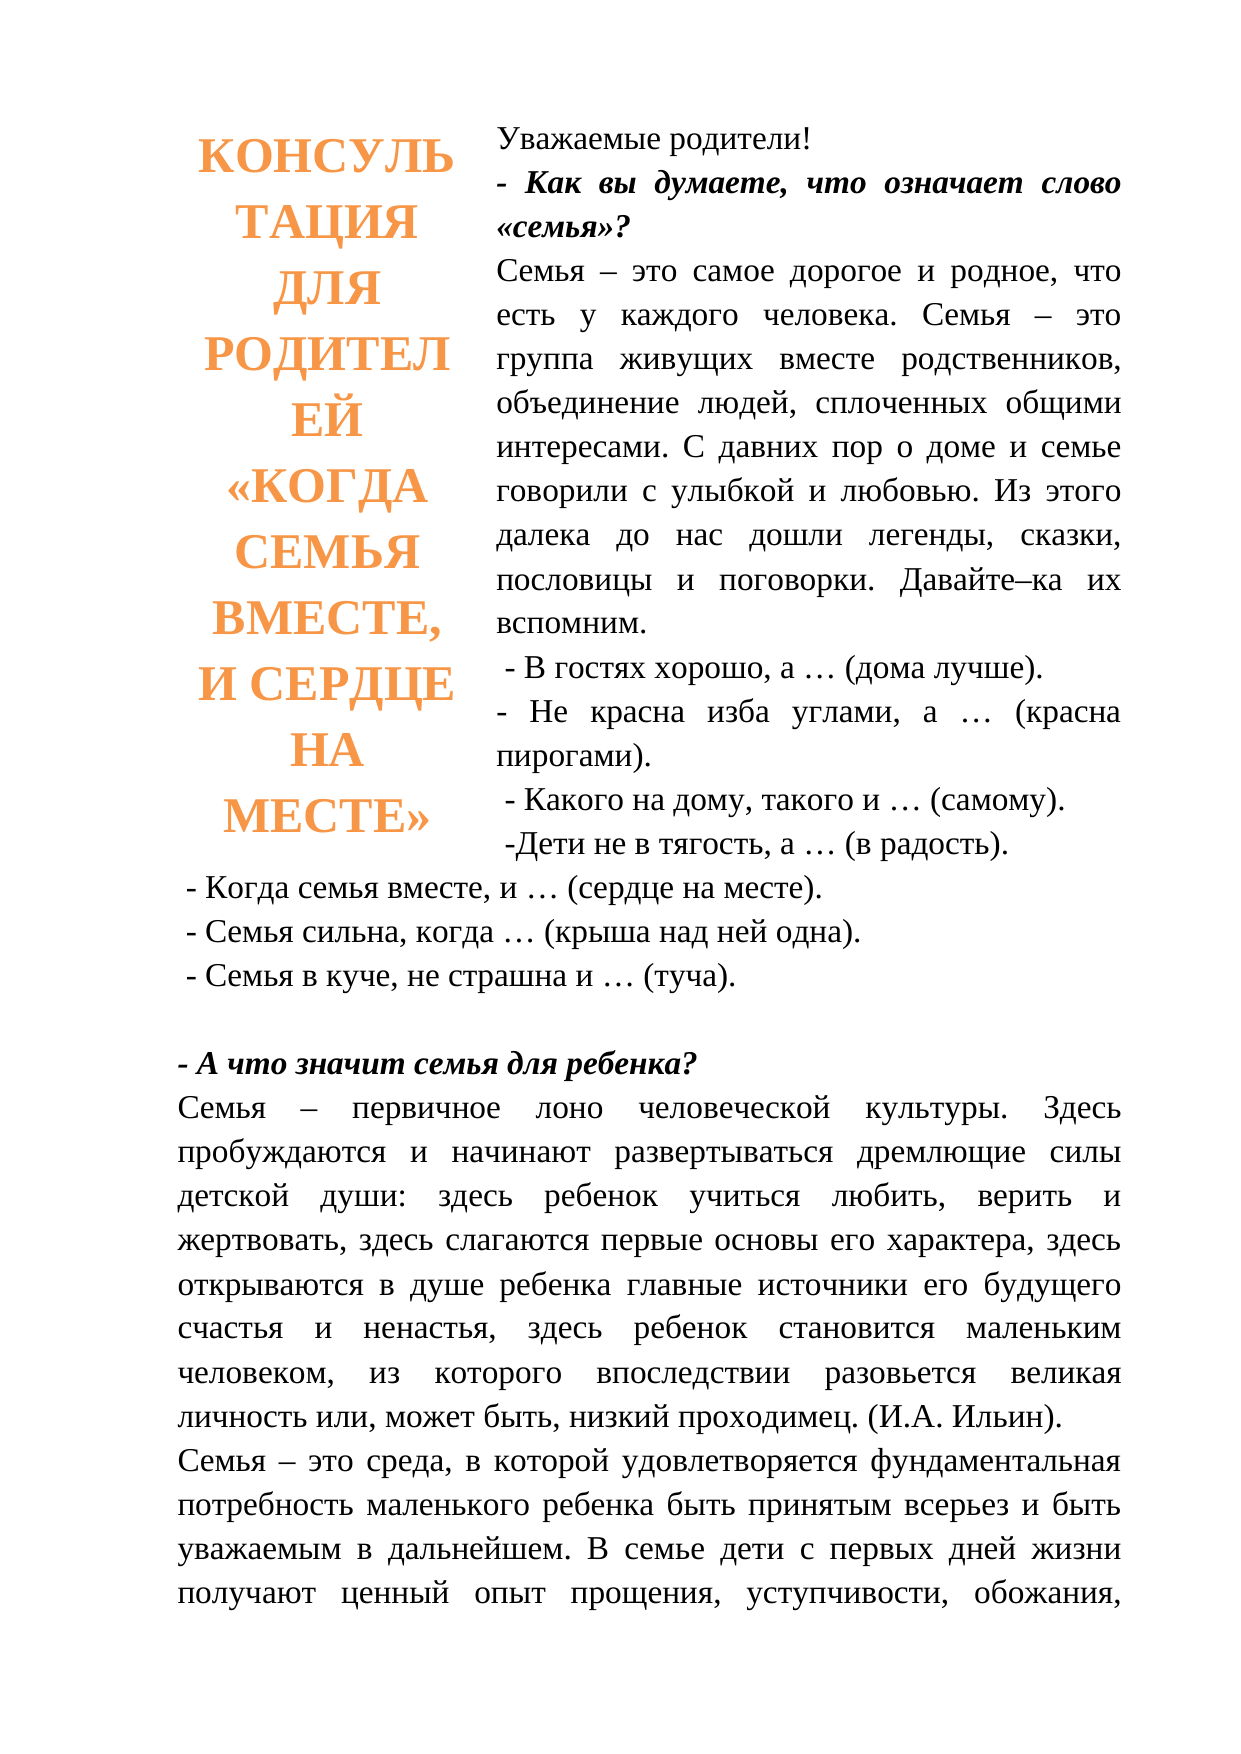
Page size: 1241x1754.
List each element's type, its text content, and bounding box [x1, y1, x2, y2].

text - А что значит семья для ребенка? [177, 1043, 1122, 1082]
text - Не красна изба углами, а … (красна пирогами). [177, 691, 1122, 773]
text Уважаемые родители! [177, 118, 1122, 156]
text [177, 1440, 1122, 1611]
text -Дети не в тягость, а … (в радость). [177, 823, 1122, 861]
text - Семья сильна, когда … (крыша над ней одна). [177, 911, 1122, 949]
text - Как вы думаете, что означает слово «семья»? [177, 162, 1122, 244]
text - В гостях хорошо, а … (дома лучше). [177, 647, 1122, 685]
text Семья – первичное лоно человеческой культуры. Здесь пробуждаются и начинают развертываться дремлющие силы детской души: здесь ребенок учиться любить, верить и жертвовать, здесь слагаются первые основы его характера, здесь открываются в душе ребенка главные источники его будущего счастья и ненастья, здесь ребенок становится маленьким человеком, из которого впоследствии разовьется великая личность или, может быть, низкий проходимец. (И.А. Ильин). [177, 1087, 1122, 1434]
text - Семья в куче, не страшна и … (туча). [177, 955, 1122, 994]
text - Какого на дому, такого и … (самому). [177, 779, 1122, 817]
text Семья – это самое дорогое и родное, что есть у каждого человека. Семья – это группа живущих вместе родственников, объединение людей, сплоченных общими интересами. С давних пор о доме и семье говорили с улыбкой и любовью. Из этого далека до нас дошли легенды, сказки, пословицы и поговорки. Давайте–ка их вспомним. [177, 250, 1122, 641]
text - Когда семья вместе, и … (сердце на месте). [177, 867, 1122, 906]
